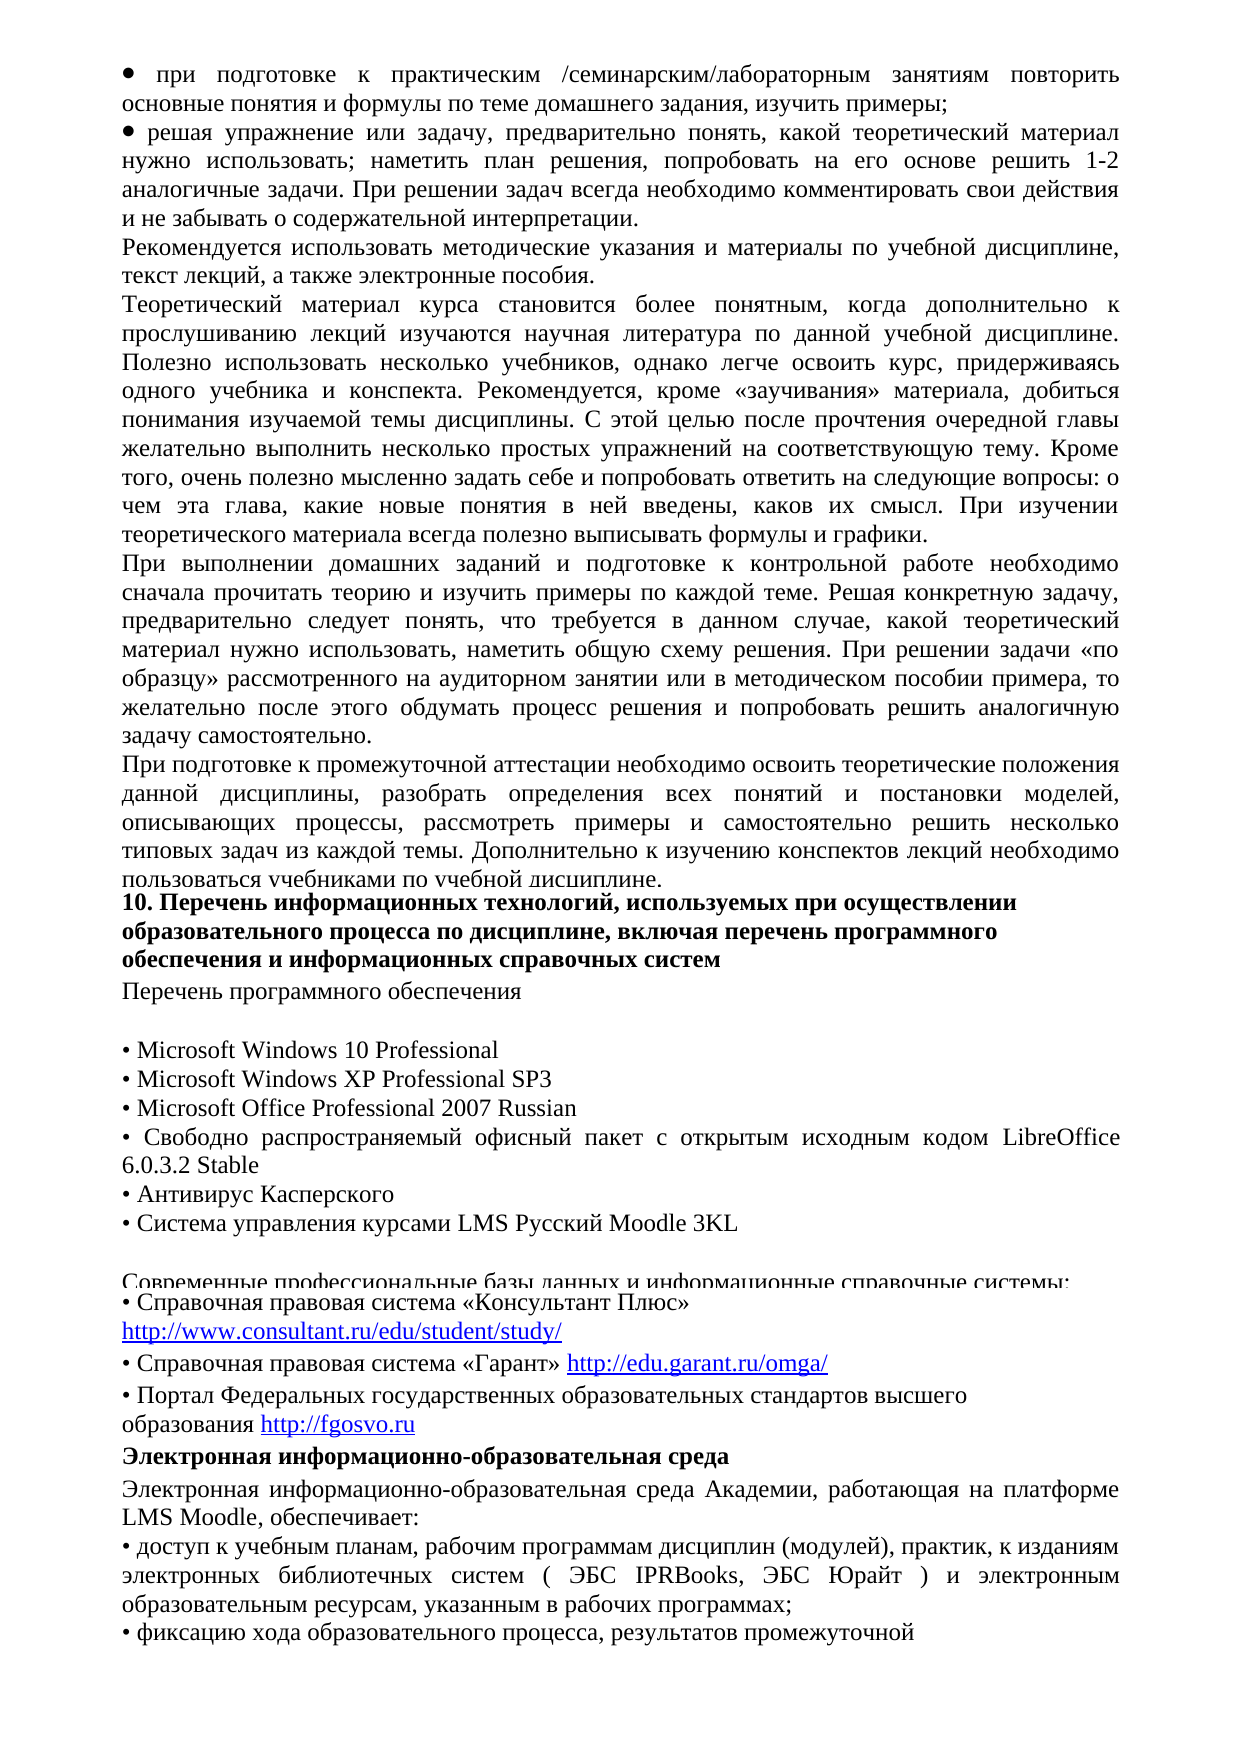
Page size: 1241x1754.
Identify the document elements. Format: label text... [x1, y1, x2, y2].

table_header ⦁ при подготовке к практическим /семинарским/лабораторным занятиям повторить основные понятия и формулы по теме домашнего задания, изучить примеры; ⦁ решая упражнение или задачу, предварительно понять, какой теоретический материал нужно использовать; наметить план решения, попробовать на его основе решить 1-2 аналогичные задачи. При решении задач всегда необходимо комментировать свои действия и не забывать о содержательной интерпретации. Рекомендуется использовать методические указания и материалы по учебной дисциплине, текст лекций, а также электронные пособия. Теоретический материал курса становится более понятным, когда дополнительно к прослушиванию лекций изучаются научная литература по данной учебной дисциплине. Полезно использовать несколько учебников, однако легче освоить курс, придерживаясь одного учебника и конспекта. Рекомендуется, кроме «заучивания» материала, добиться понимания изучаемой темы дисциплины. С этой целью после прочтения очередной главы желательно выполнить несколько простых упражнений на соответствующую тему. Кроме того, очень полезно мысленно задать себе и попробовать ответить на следующие вопросы: о чем эта глава, какие новые понятия в ней введены, каков их смысл. При изучении теоретического материала всегда полезно выписывать формулы и графики. При выполнении домашних заданий и подготовке к контрольной работе необходимо сначала прочитать теорию и изучить примеры по каждой теме. Решая конкретную задачу, предварительно следует понять, что требуется в данном случае, какой теоретический материал нужно использовать, наметить общую схему решения. При решении задачи «по образцу» рассмотренного на аудиторном занятии или в методическом пособии примера, то желательно после этого обдумать процесс решения и попробовать решить аналогичную задачу самостоятельно. При подготовке к промежуточной аттестации необходимо освоить теоретические положения данной дисциплины, разобрать определения всех понятий и постановки моделей, описывающих процессы, рассмотреть примеры и самостоятельно решить несколько типовых задач из каждой темы. Дополнительно к изучению конспектов лекций необходимо пользоваться учебниками по учебной дисциплине. [118, 59, 1124, 887]
table_cell • Портал Федеральных государственных образовательных стандартов высшего образования http://fgosvo.ru [118, 1380, 1124, 1441]
table_cell Электронная информационно-образовательная среда Академии, работающая на платформе LMS Moodle, обеспечивает: • доступ к учебным планам, рабочим программам дисциплин (модулей), практик, к изданиям электронных библиотечных систем ( ЭБС IPRBooks, ЭБС Юрайт ) и электронным образовательным ресурсам, указанным в рабочих программах; • фиксацию хода образовательного процесса, результатов промежуточной [118, 1474, 1124, 1662]
table_cell 10. Перечень информационных технологий, используемых при осуществлении образовательного процесса по дисциплине, включая перечень программного обеспечения и информационных справочных систем [118, 887, 1124, 976]
table_cell Электронная информационно-образовательная среда [118, 1441, 1124, 1474]
table_cell Перечень программного обеспечения • Microsoft Windows 10 Professional • Microsoft Windows XP Professional SP3 • Microsoft Office Professional 2007 Russian • Cвободно распространяемый офисный пакет с открытым исходным кодом LibreOffice 6.0.3.2 Stable • Антивирус Касперского • Cистема управления курсами LMS Русский Moodle 3KL Современные профессиональные базы данных и информационные справочные системы: [118, 976, 1124, 1287]
table_cell • Справочная правовая система «Гарант» http://edu.garant.ru/omga/ [118, 1348, 1124, 1380]
table_cell • Справочная правовая система «Консультант Плюс» http://www.consultant.ru/edu/student/study/ [118, 1288, 1124, 1348]
